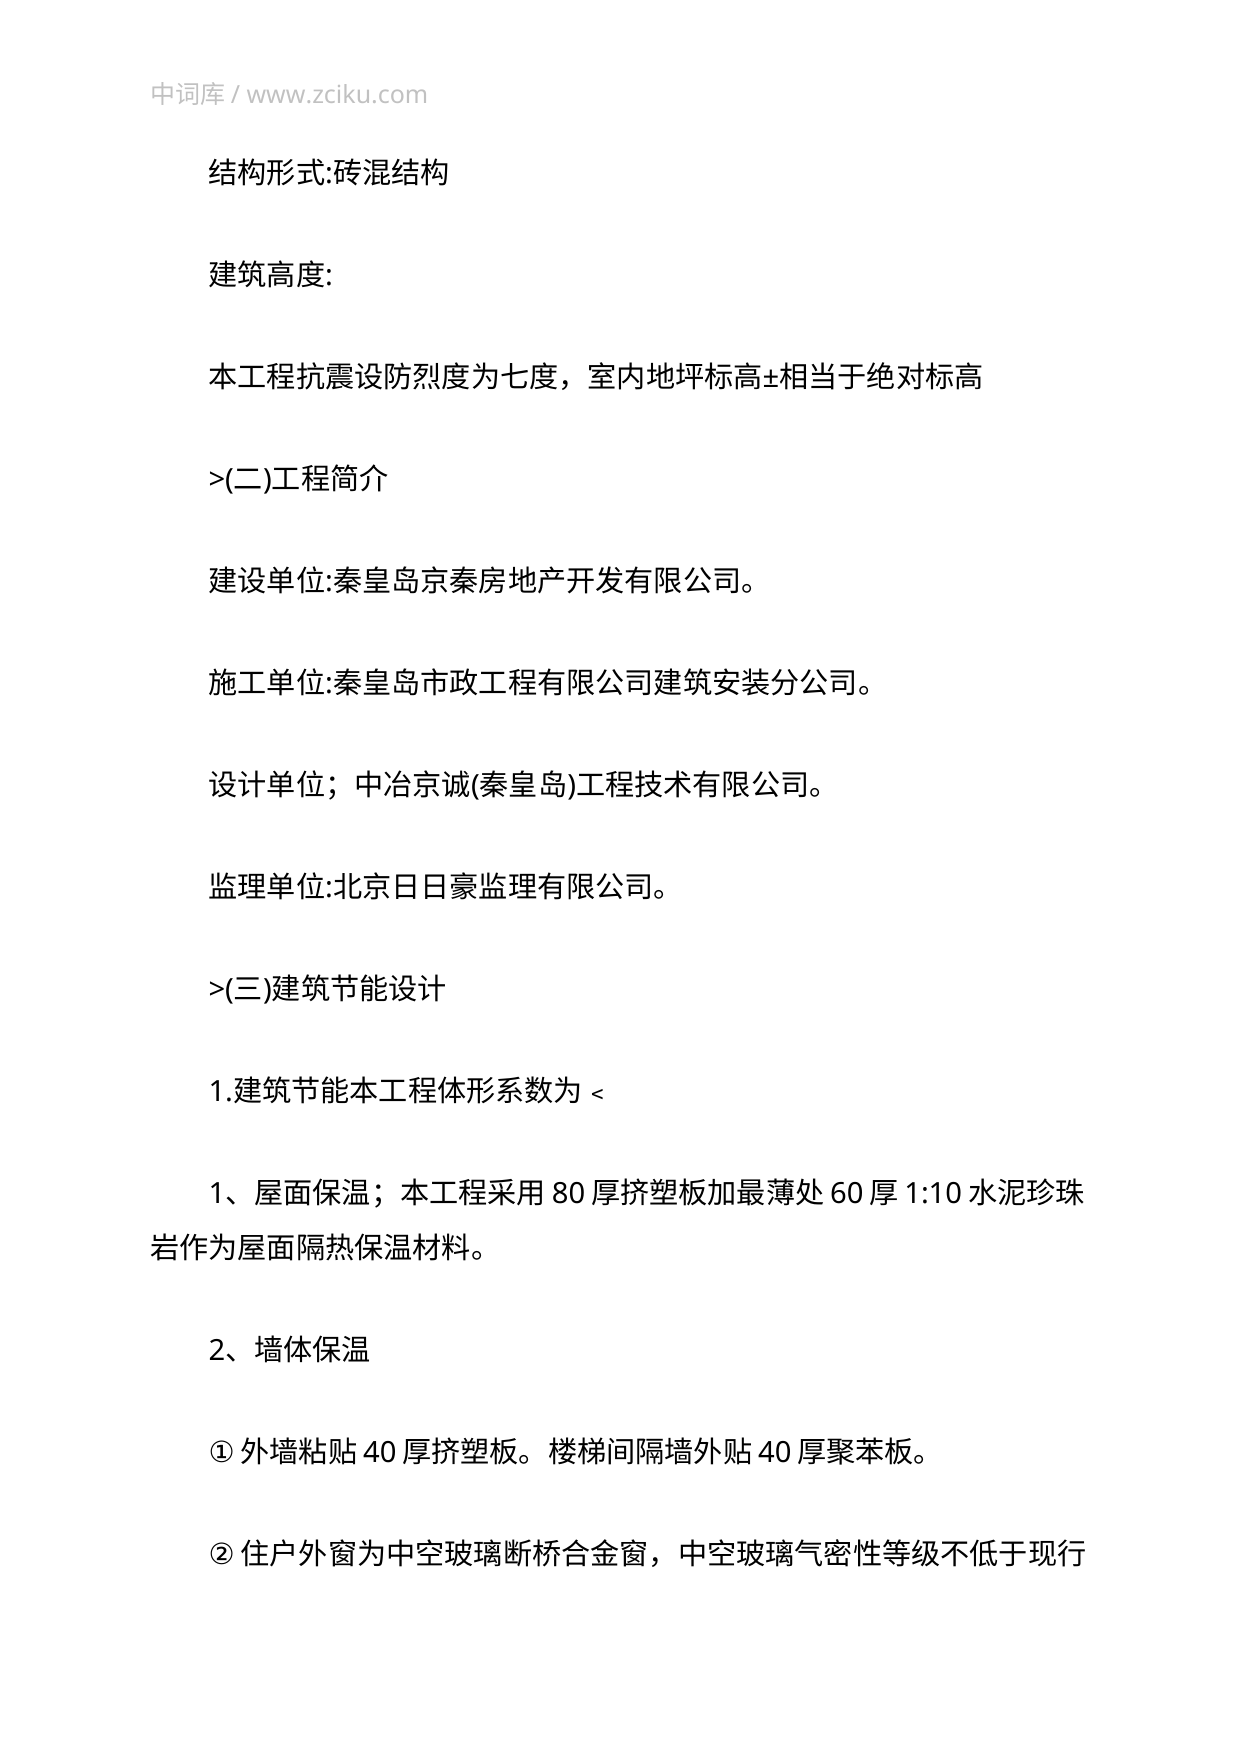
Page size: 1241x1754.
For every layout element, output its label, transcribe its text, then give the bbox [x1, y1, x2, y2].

text 设计单位；中冶京诚(秦皇岛)工程技术有限公司。 [150, 762, 1090, 804]
text 2、墙体保温 [150, 1327, 1090, 1369]
text 1、屋面保温；本工程采用80厚挤塑板加最薄处60厚1:10水泥珍珠岩作为屋面隔热保温材料。 [150, 1170, 1090, 1267]
text 本工程抗震设防烈度为七度，室内地坪标高±相当于绝对标高 [150, 354, 1090, 396]
text 结构形式:砖混结构 [150, 150, 1090, 192]
text 建设单位:秦皇岛京秦房地产开发有限公司。 [150, 558, 1090, 600]
text 监理单位:北京日日豪监理有限公司。 [150, 864, 1090, 906]
text 建筑高度: [150, 252, 1090, 294]
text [150, 1531, 1090, 1573]
text ①外墙粘贴40厚挤塑板。楼梯间隔墙外贴40厚聚苯板。 [150, 1428, 1090, 1471]
text >(三)建筑节能设计 [150, 966, 1090, 1008]
text >(二)工程简介 [150, 456, 1090, 498]
text 1.建筑节能本工程体形系数为﹤ [150, 1068, 1090, 1110]
text 施工单位:秦皇岛市政工程有限公司建筑安装分公司。 [150, 660, 1090, 702]
